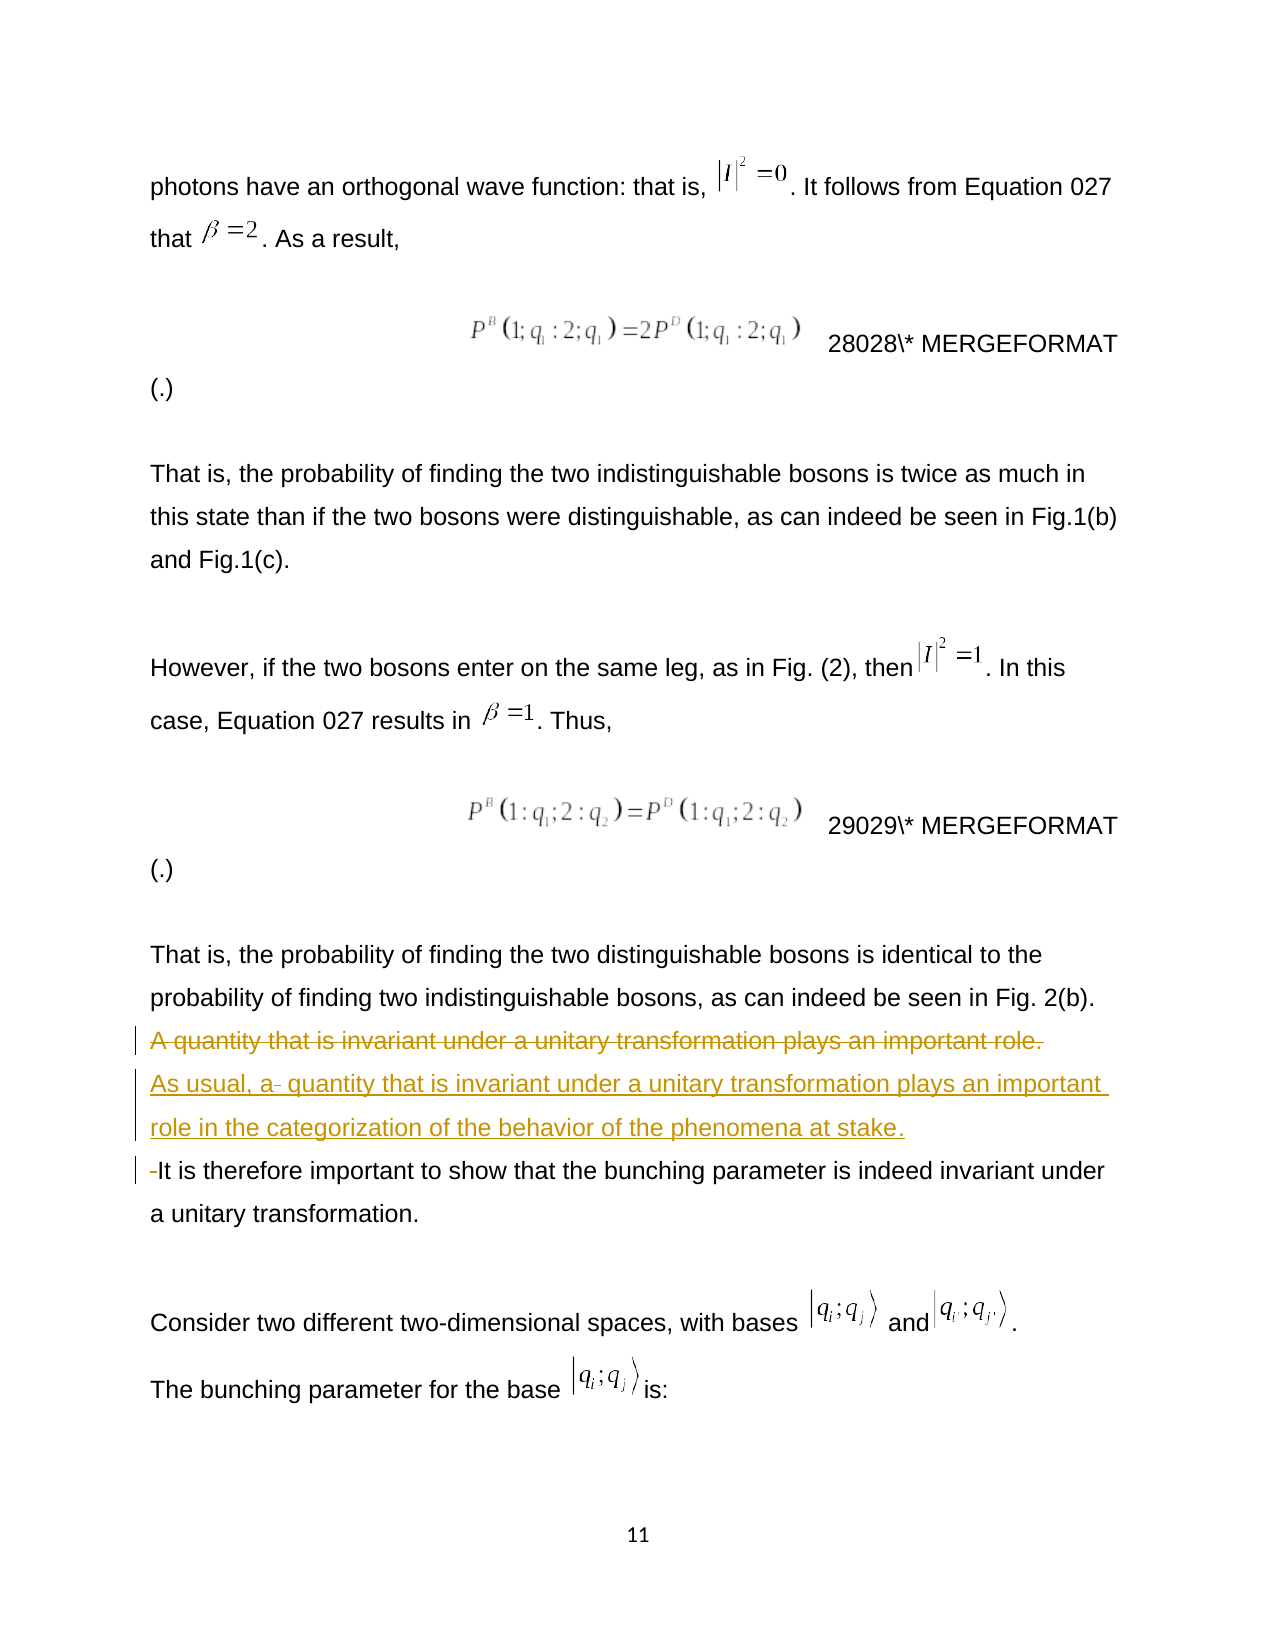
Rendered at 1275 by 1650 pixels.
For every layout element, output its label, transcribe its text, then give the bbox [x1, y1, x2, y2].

text Consider two different two-dimensional spaces, with bases and. [150, 1285, 1125, 1337]
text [150, 150, 1125, 253]
text However, if the two bosons enter on the same leg, as in Fig. (2), then. In this case, Equation results in . Thus, [150, 631, 1125, 734]
text That is, the probability of finding the two indistinguishable bosons is twice as much in this state than if the two bosons were distinguishable, as can indeed be seen in Fig.1(b) and Fig.1(c). [150, 459, 1125, 574]
text That is, the probability of finding the two distinguishable bosons is identical to the probability of finding two indistinguishable bosons, as can indeed be seen in Fig. 2(b). [150, 940, 1125, 1012]
text The bunching parameter for the base is: [150, 1352, 1125, 1404]
text It is therefore important to show that the bunching parameter is indeed invariant under a unitary transformation. [150, 1156, 1125, 1227]
